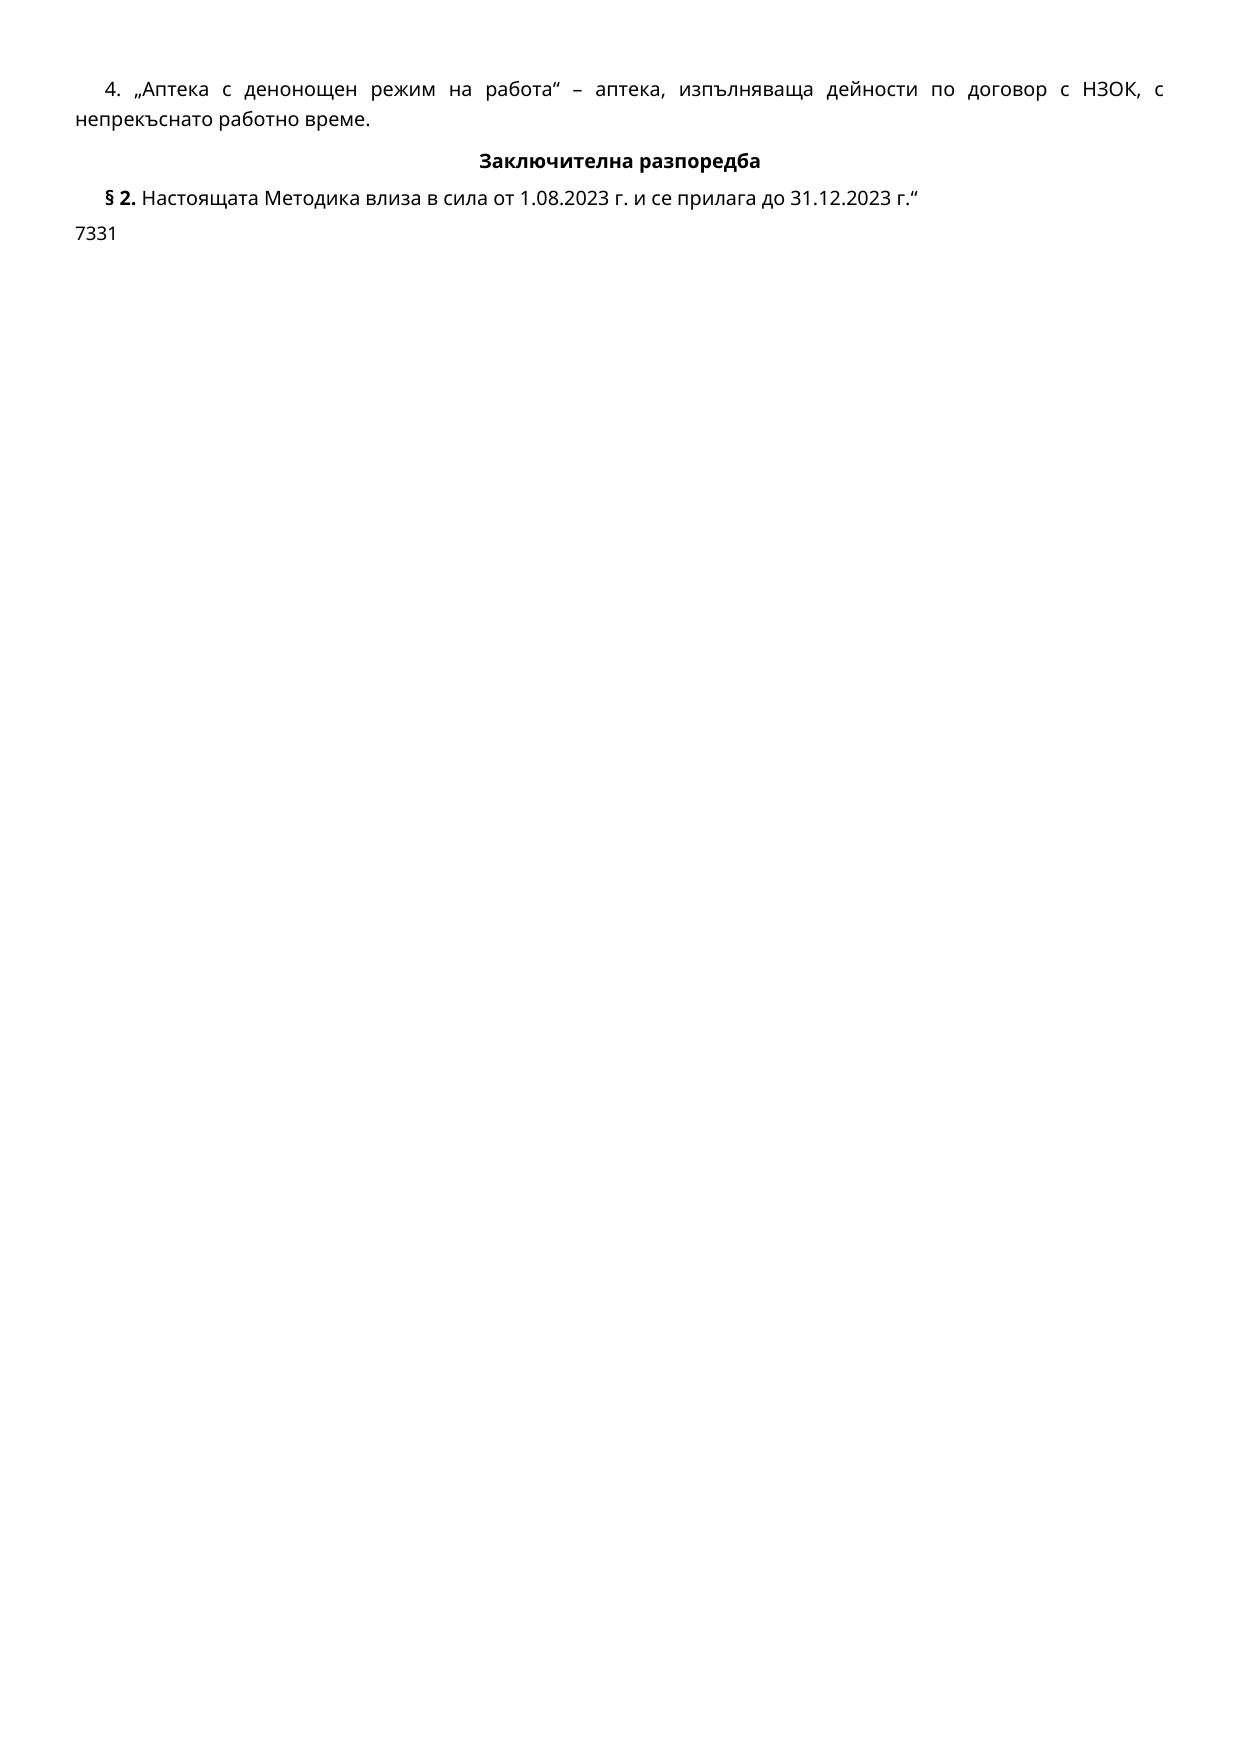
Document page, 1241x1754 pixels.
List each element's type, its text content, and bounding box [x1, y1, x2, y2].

text 7331 [75, 220, 1165, 246]
text 4. „Аптека с денонощен режим на работа“ – аптека, изпълняваща дейности по договор с НЗОК, с непрекъснато работно време. [75, 75, 1165, 132]
text § 2. Настоящата Методика влиза в сила от 1.08.2023 г. и се прилага до 31.12.2023 г.“ [75, 184, 1165, 211]
title Заключителна разпоредба [75, 148, 1165, 174]
